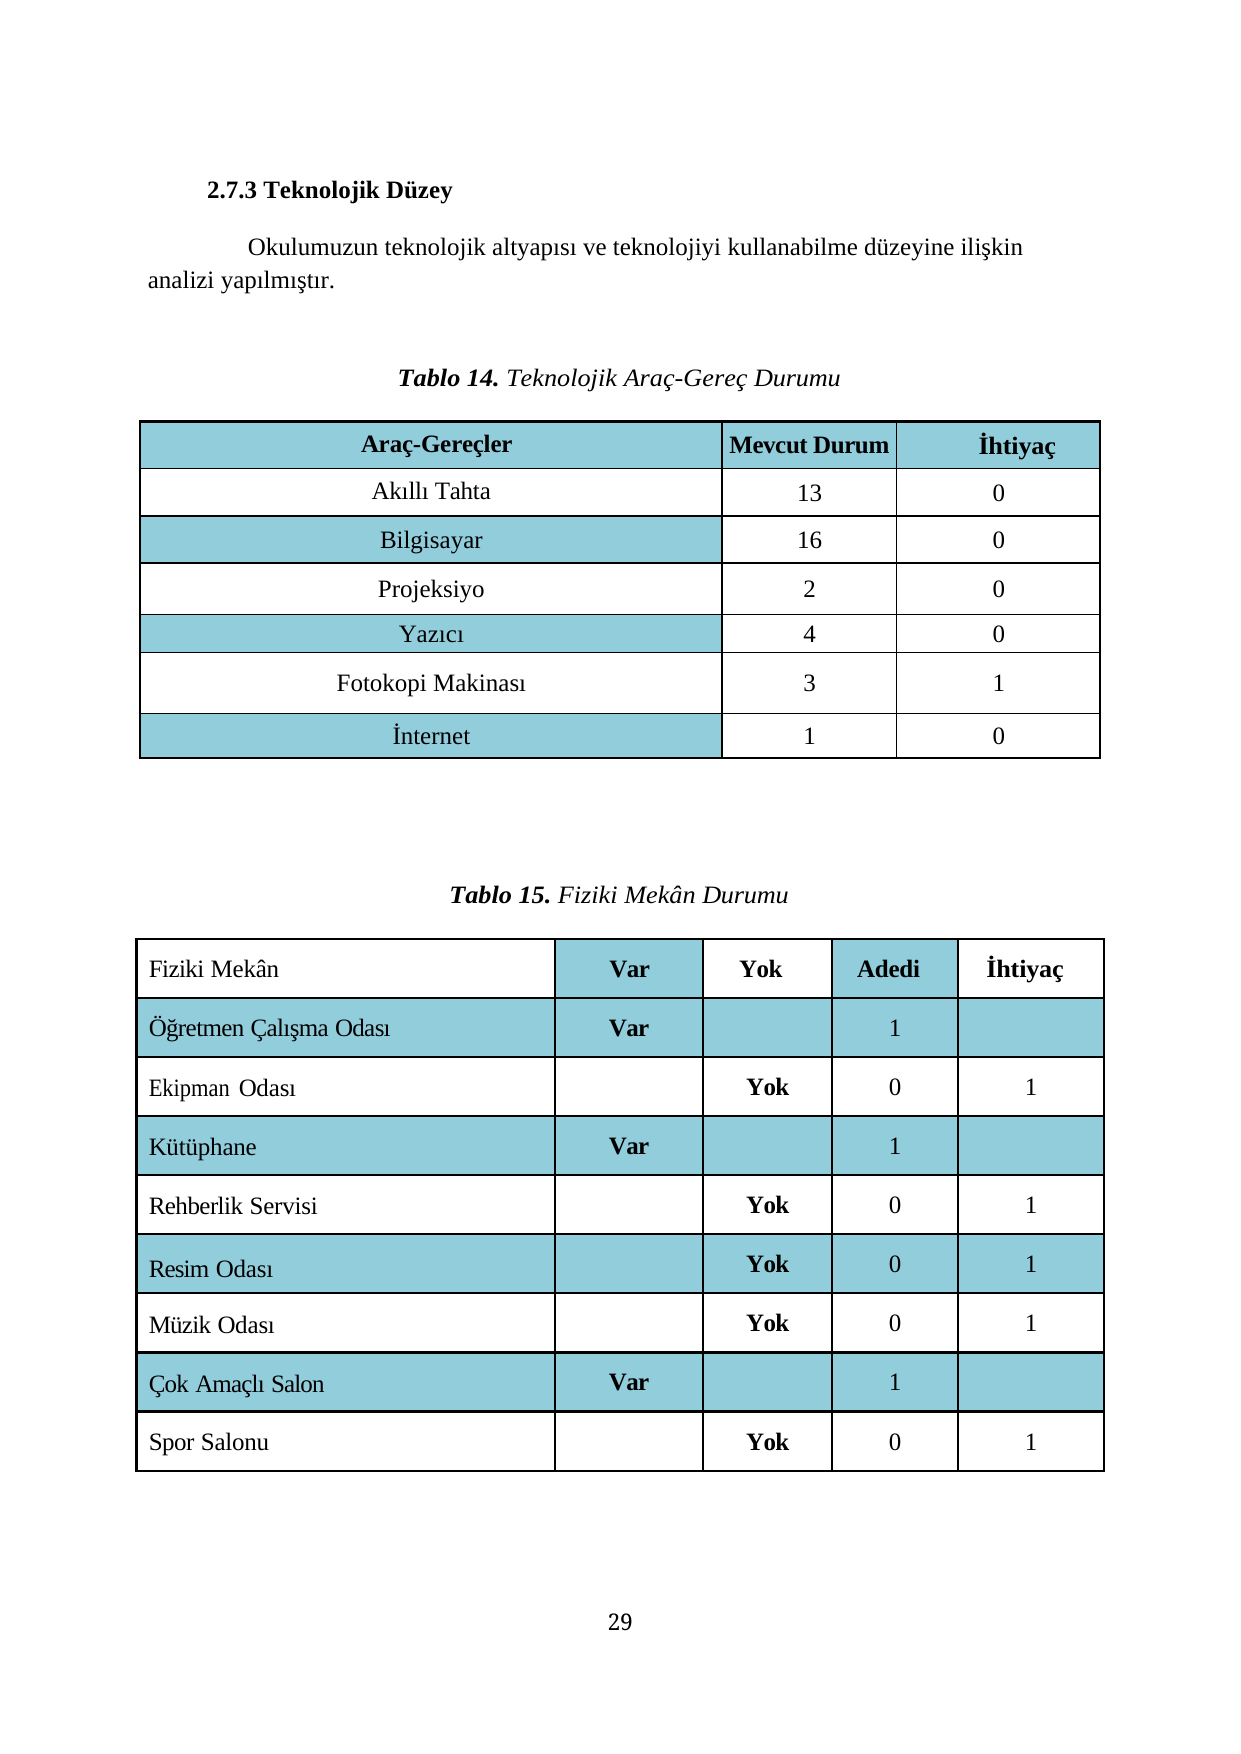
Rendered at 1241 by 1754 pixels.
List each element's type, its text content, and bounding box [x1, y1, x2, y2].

table_cell 0 [833, 1413, 957, 1469]
table_cell 2 [723, 564, 896, 614]
table_cell 1 [897, 653, 1099, 713]
table_header Fiziki Mekân [138, 940, 554, 997]
table_cell 13 [723, 469, 896, 515]
table_cell Müzik Odası [138, 1294, 554, 1351]
table_cell 1 [959, 1058, 1103, 1115]
table_cell 4 [723, 615, 896, 652]
table_cell Çok Amaçlı Salon [138, 1354, 554, 1410]
table_cell [556, 1058, 702, 1115]
table_cell 1 [959, 1176, 1103, 1233]
table_cell 1 [833, 1354, 957, 1410]
table_cell Yok [704, 1413, 831, 1469]
table_header Adedi [833, 940, 957, 997]
table_cell 0 [833, 1294, 957, 1351]
table_cell Yok [704, 1058, 831, 1115]
text Tablo 15. Fiziki Mekân Durumu [148, 880, 1092, 909]
table_cell Akıllı Tahta [141, 469, 721, 515]
table_cell Rehberlik Servisi [138, 1176, 554, 1233]
subtitle 2.7.3 Teknolojik Düzey [207, 175, 1092, 203]
table_cell Yazıcı [141, 615, 721, 652]
table_cell Spor Salonu [138, 1413, 554, 1469]
table_cell 0 [897, 517, 1099, 562]
table_cell Fotokopi Makinası [141, 653, 721, 713]
table_cell Bilgisayar [141, 517, 721, 562]
table_cell 0 [833, 1176, 957, 1233]
table_cell 1 [959, 1235, 1103, 1292]
table_cell 0 [897, 469, 1099, 515]
table_cell Yok [704, 1235, 831, 1292]
table_cell 0 [833, 1058, 957, 1115]
table_cell [556, 1176, 702, 1233]
table_header Araç-Gereçler [141, 423, 721, 468]
table_header İhtiyaç [959, 940, 1103, 997]
table_cell Var [556, 1117, 702, 1174]
table_cell [959, 999, 1103, 1056]
text Okulumuzun teknolojik altyapısı ve teknolojiyi kullanabilme düzeyine ilişkin analizi yapılmıştır. [148, 232, 1092, 330]
table_header İhtiyaç [897, 423, 1099, 468]
text Tablo 14. Teknolojik Araç-Gereç Durumu [148, 363, 1092, 392]
table_cell Projeksiyo [141, 564, 721, 614]
table_cell Resim Odası [138, 1235, 554, 1292]
table_cell 1 [959, 1294, 1103, 1351]
table_cell 1 [833, 1117, 957, 1174]
table_cell 3 [723, 653, 896, 713]
table_cell 1 [959, 1413, 1103, 1469]
table_cell [556, 1294, 702, 1351]
table_header Mevcut Durum [723, 423, 896, 468]
table_cell Yok [704, 1294, 831, 1351]
table_cell [704, 1354, 831, 1410]
table_cell 0 [897, 714, 1099, 757]
table_cell 16 [723, 517, 896, 562]
table_cell İnternet [141, 714, 721, 757]
table_cell 1 [833, 999, 957, 1056]
table_cell [959, 1117, 1103, 1174]
table_cell 0 [833, 1235, 957, 1292]
table_cell 0 [897, 564, 1099, 614]
table_cell Ekipman Odası [138, 1058, 554, 1115]
table_cell Kütüphane [138, 1117, 554, 1174]
table_cell [556, 1413, 702, 1469]
table_cell 1 [723, 714, 896, 757]
table_cell Öğretmen Çalışma Odası [138, 999, 554, 1056]
table_cell [704, 1117, 831, 1174]
table_header Yok [704, 940, 831, 997]
table_cell Var [556, 1354, 702, 1410]
table_cell Yok [704, 1176, 831, 1233]
table_header Var [556, 940, 702, 997]
table_cell [704, 999, 831, 1056]
table_cell [556, 1235, 702, 1292]
table_cell Var [556, 999, 702, 1056]
table_cell 0 [897, 615, 1099, 652]
table_cell [959, 1354, 1103, 1410]
